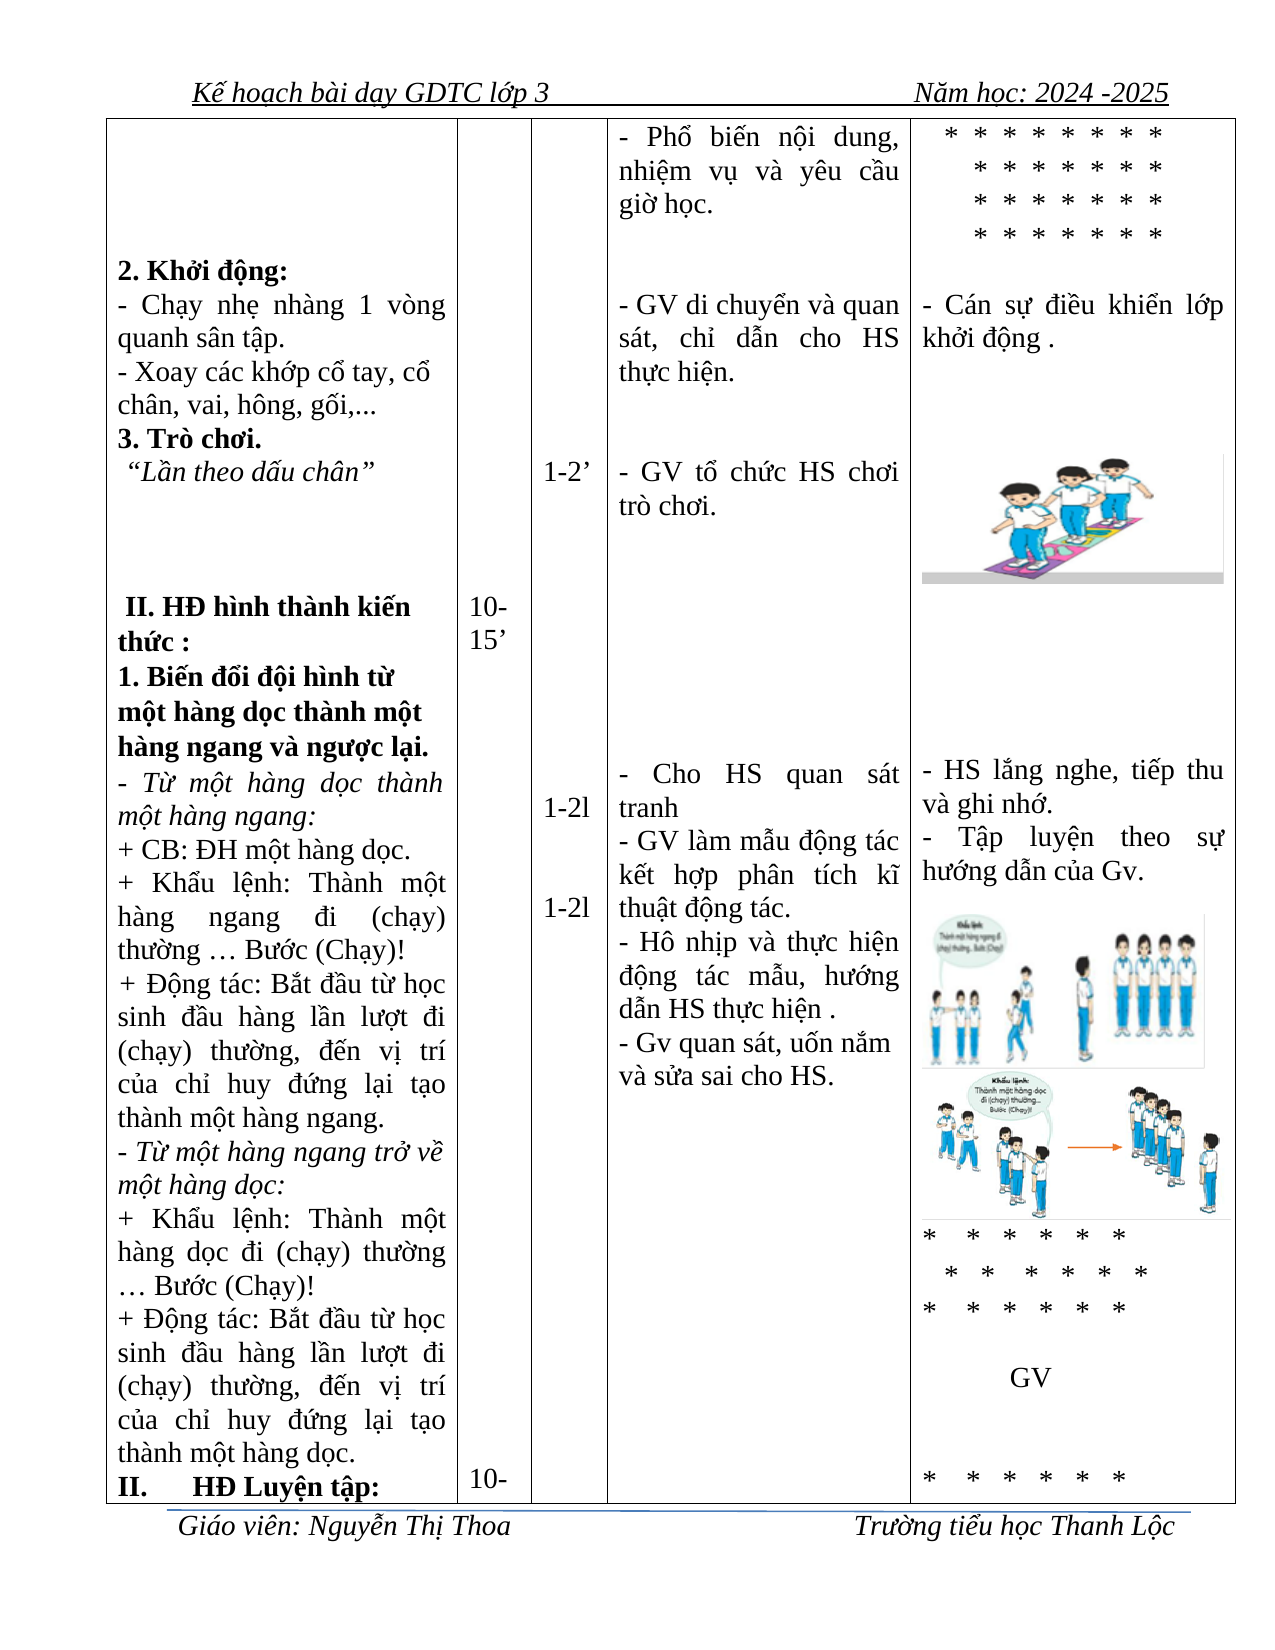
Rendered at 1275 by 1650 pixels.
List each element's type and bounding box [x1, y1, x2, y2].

picture [922, 914, 1233, 1220]
table_cell [911, 119, 1235, 1503]
table_cell [532, 119, 607, 1503]
table_cell [458, 119, 531, 1503]
picture [922, 454, 1225, 585]
table_cell [107, 119, 457, 1503]
table_cell [608, 119, 910, 1503]
